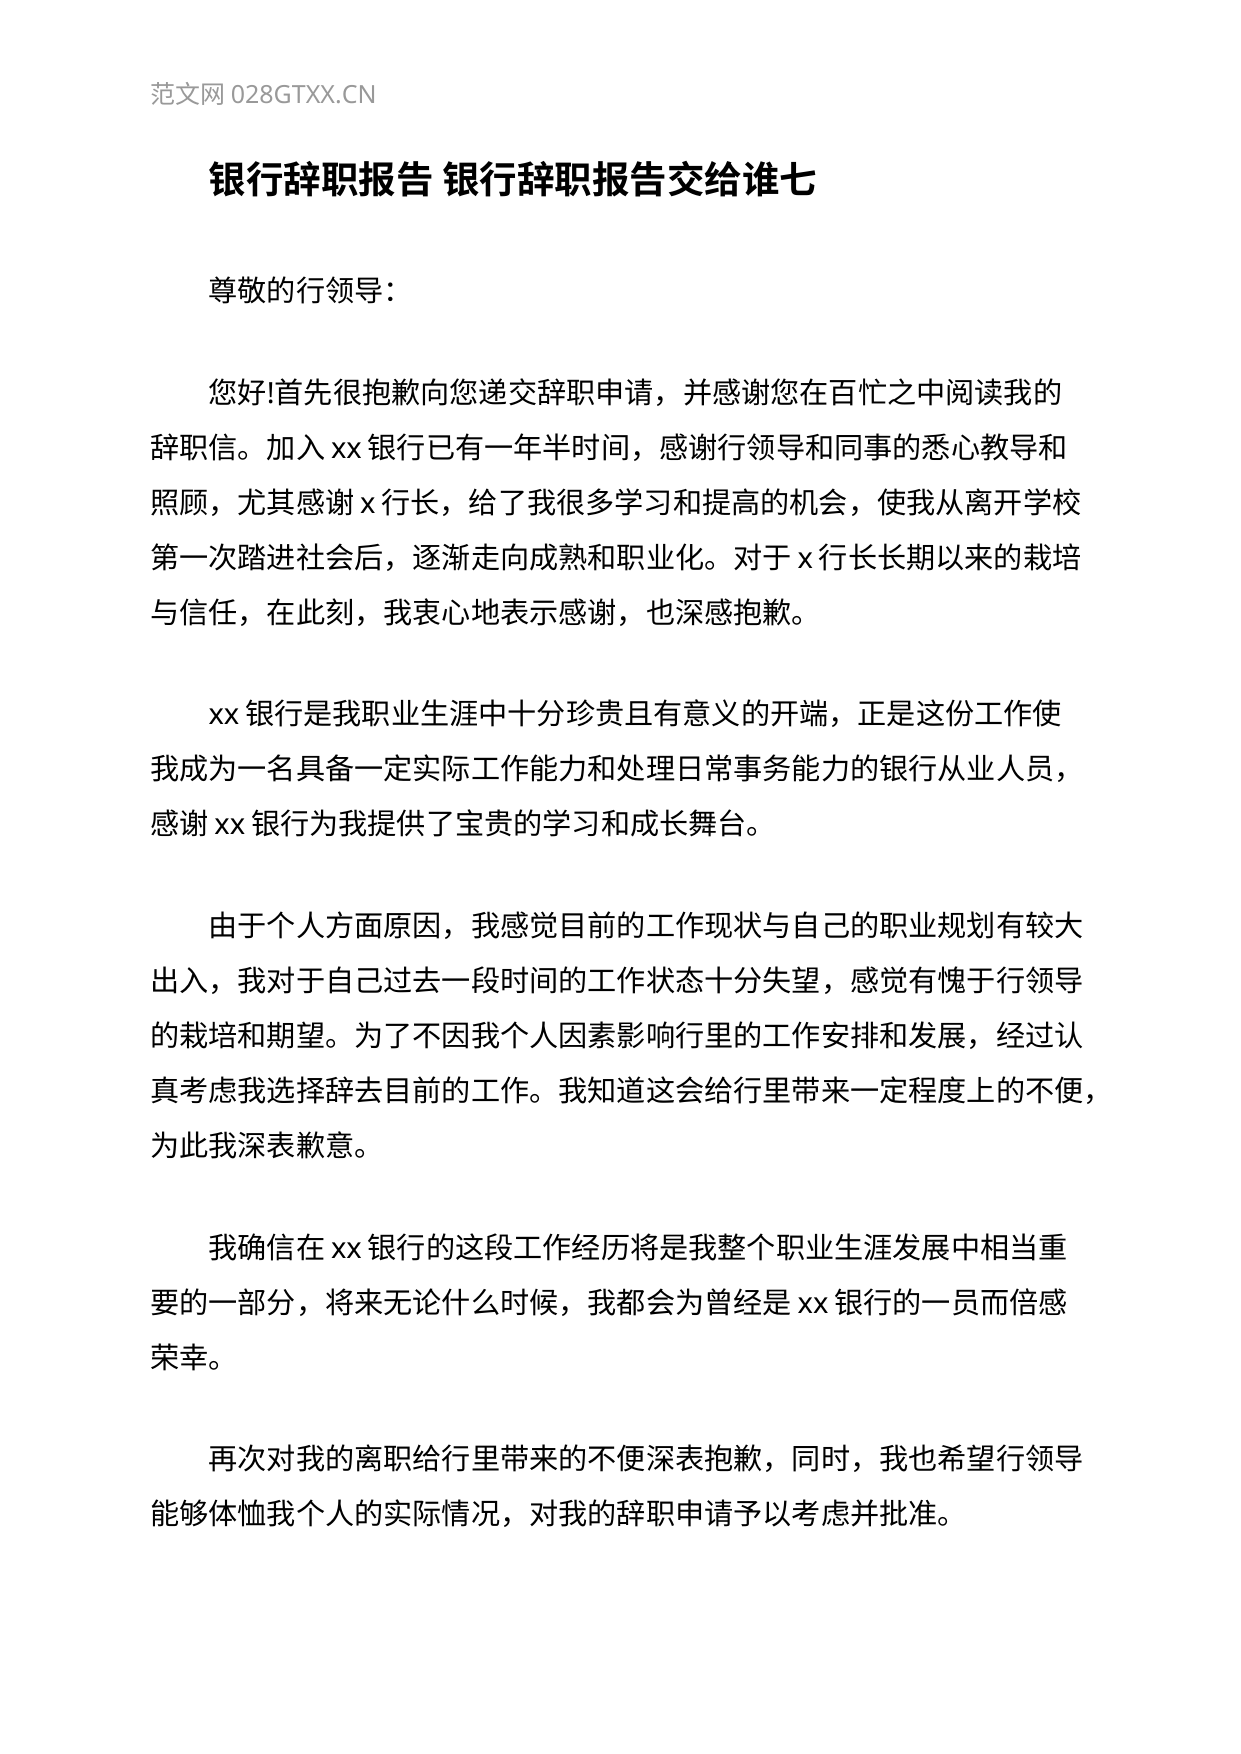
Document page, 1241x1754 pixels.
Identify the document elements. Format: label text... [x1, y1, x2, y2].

text 由于个人方面原因，我感觉目前的工作现状与自己的职业规划有较大出入，我对于自己过去一段时间的工作状态十分失望，感觉有愧于行领导的栽培和期望。为了不因我个人因素影响行里的工作安排和发展，经过认真考虑我选择辞去目前的工作。我知道这会给行里带来一定程度上的不便，为此我深表歉意。 [150, 903, 1090, 1165]
text 尊敬的行领导： [150, 267, 1090, 310]
text xx银行是我职业生涯中十分珍贵且有意义的开端，正是这份工作使我成为一名具备一定实际工作能力和处理日常事务能力的银行从业人员，感谢xx银行为我提供了宝贵的学习和成长舞台。 [150, 691, 1090, 843]
text 再次对我的离职给行里带来的不便深表抱歉，同时，我也希望行领导能够体恤我个人的实际情况，对我的辞职申请予以考虑并批准。 [150, 1436, 1090, 1533]
text 银行辞职报告 银行辞职报告交给谁七 [150, 150, 1090, 204]
text 我确信在xx银行的这段工作经历将是我整个职业生涯发展中相当重要的一部分，将来无论什么时候，我都会为曾经是xx银行的一员而倍感荣幸。 [150, 1224, 1090, 1376]
text 您好!首先很抱歉向您递交辞职申请，并感谢您在百忙之中阅读我的辞职信。加入xx银行已有一年半时间，感谢行领导和同事的悉心教导和照顾，尤其感谢x行长，给了我很多学习和提高的机会，使我从离开学校第一次踏进社会后，逐渐走向成熟和职业化。对于x行长长期以来的栽培与信任，在此刻，我衷心地表示感谢，也深感抱歉。 [150, 369, 1090, 631]
